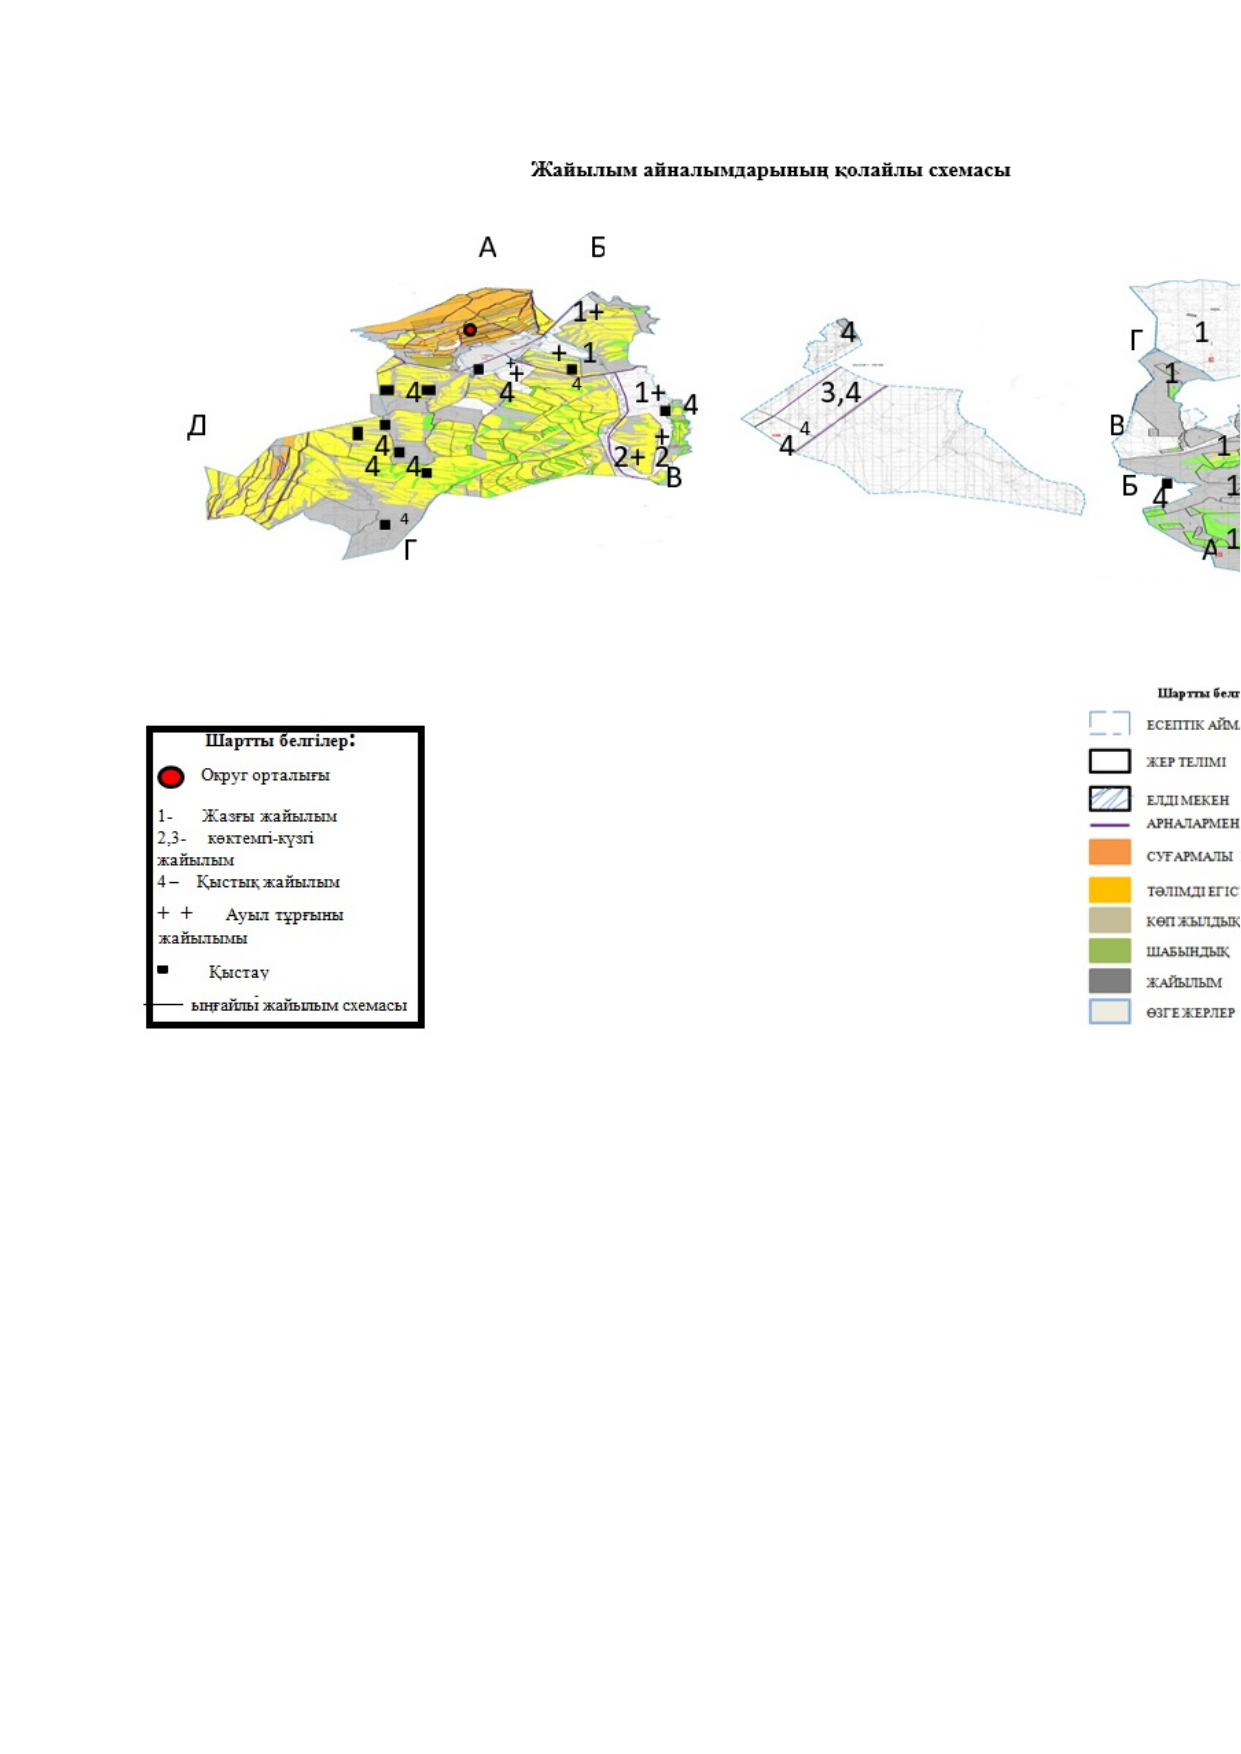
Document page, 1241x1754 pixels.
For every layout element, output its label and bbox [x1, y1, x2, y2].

picture [112, 150, 1241, 1052]
